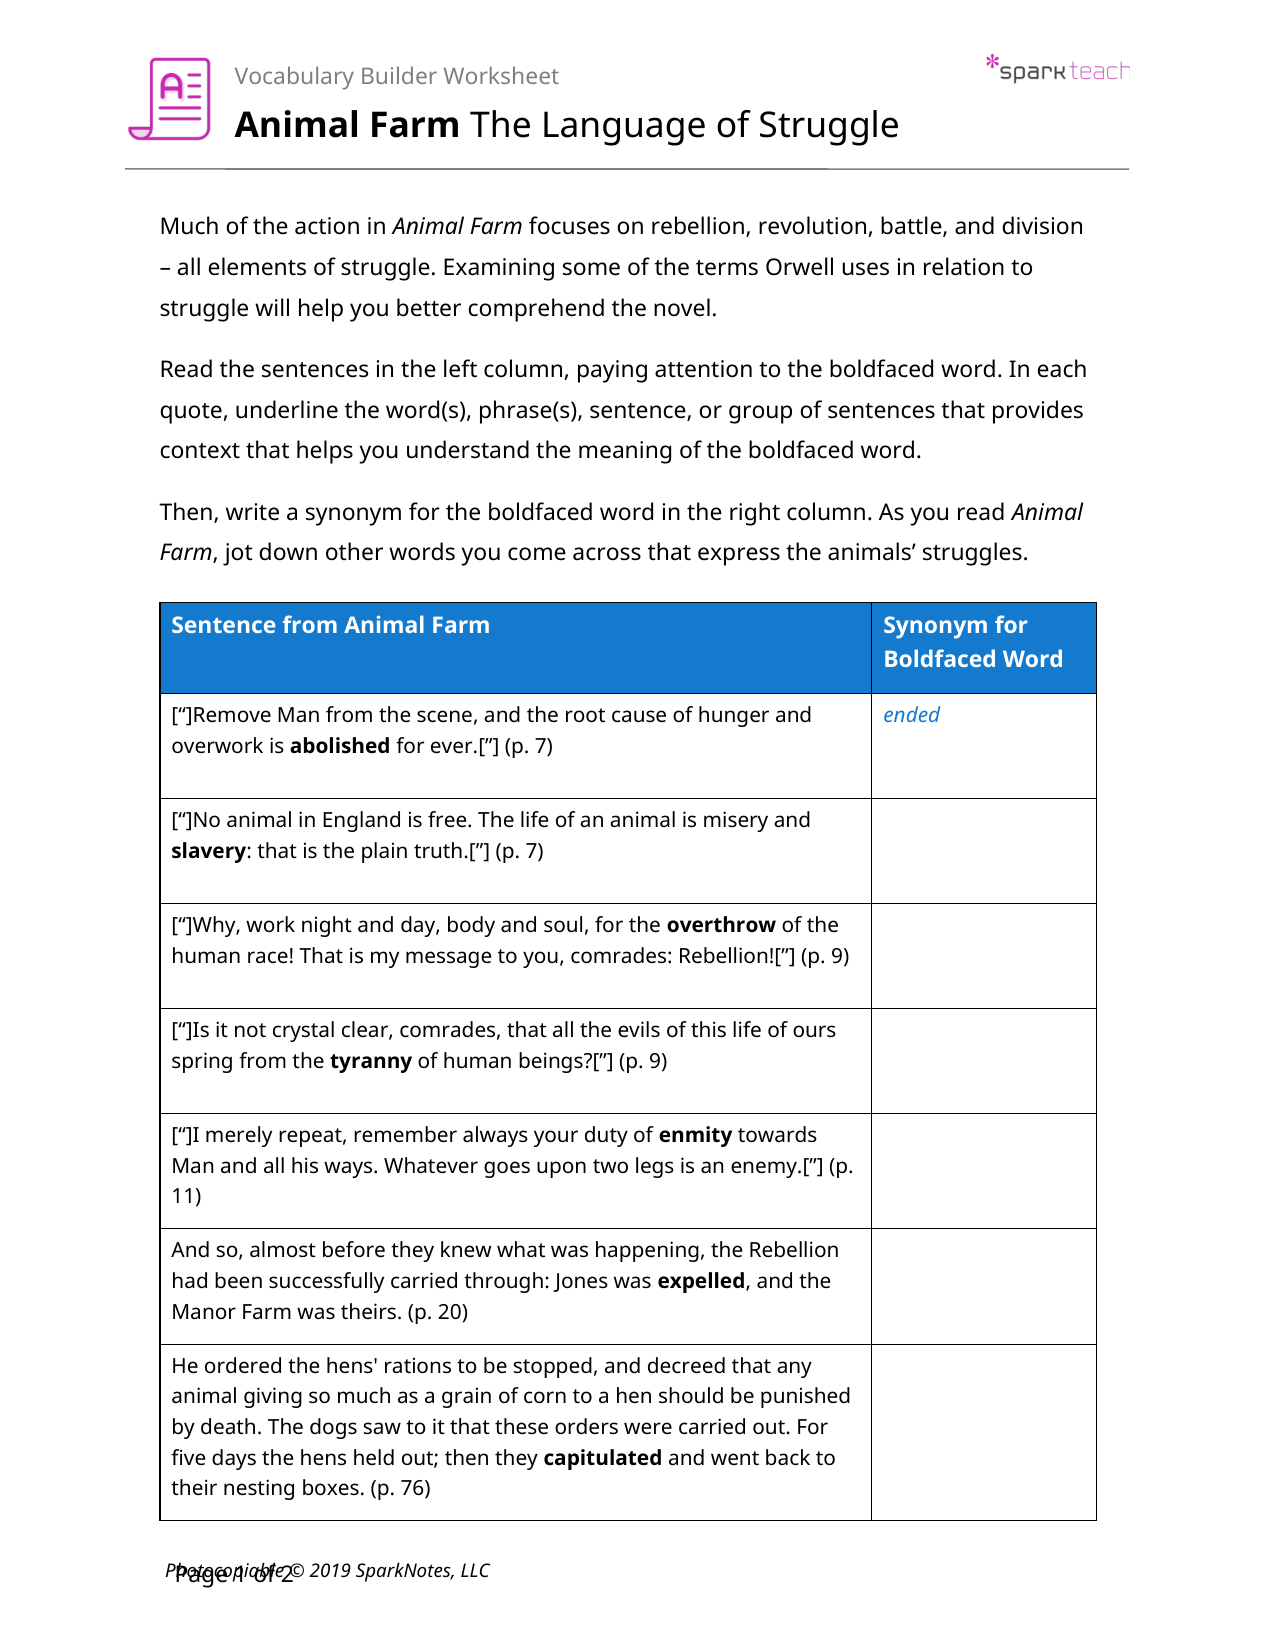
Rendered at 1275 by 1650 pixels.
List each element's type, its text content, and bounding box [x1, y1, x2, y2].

table_cell [“]Is it not crystal clear, comrades, that all the evils of this life of ours spring from the tyranny of human beings?[”] (p. 9) [161, 1009, 871, 1113]
table_header Synonym for Boldfaced Word [872, 603, 1096, 693]
table_cell [“]Why, work night and day, body and soul, for the overthrow of the human race! That is my message to you, comrades: Rebellion![”] (p. 9) [161, 904, 871, 1008]
text Much of the action in Animal Farm focuses on rebellion, revolution, battle, and division – all elements of struggle. Examining some of the terms Orwell uses in relation to struggle will help you better comprehend the novel. [159, 210, 1097, 323]
table_cell And so, almost before they knew what was happening, the Rebellion had been successfully carried through: Jones was expelled, and the Manor Farm was theirs. (p. 20) [161, 1229, 871, 1344]
text Then, write a synonym for the boldfaced word in the right column. As you read Animal Farm, jot down other words you come across that express the animals’ struggles. [159, 496, 1097, 568]
table_cell [872, 799, 1096, 903]
table_header Sentence from Animal Farm [161, 603, 871, 693]
table_cell [“]Remove Man from the scene, and the root cause of hunger and overwork is abolished for ever.[”] (p. 7) [161, 694, 871, 798]
table_cell He ordered the hens' rations to be stopped, and decreed that any animal giving so much as a grain of corn to a hen should be punished by death. The dogs saw to it that these orders were carried out. For five days the hens held out; then they capitulated and went back to their nesting boxes. (p. 76) [161, 1345, 871, 1520]
table_cell [872, 1114, 1096, 1228]
picture [986, 54, 1130, 84]
table_cell [“]I merely repeat, remember always your duty of enmity towards Man and all his ways. Whatever goes upon two legs is an enemy.[”] (p. 11) [161, 1114, 871, 1228]
table_cell [872, 1009, 1096, 1113]
table_cell ended [872, 694, 1096, 798]
table_cell [“]No animal in England is free. The life of an animal is misery and slavery: that is the plain truth.[”] (p. 7) [161, 799, 871, 903]
table_cell [872, 904, 1096, 1008]
text Read the sentences in the left column, paying attention to the boldfaced word. In each quote, underline the word(s), phrase(s), sentence, or group of sentences that provides context that helps you understand the meaning of the boldfaced word. [159, 353, 1097, 466]
table_cell [872, 1345, 1096, 1520]
picture [111, 41, 227, 157]
table_cell [872, 1229, 1096, 1344]
